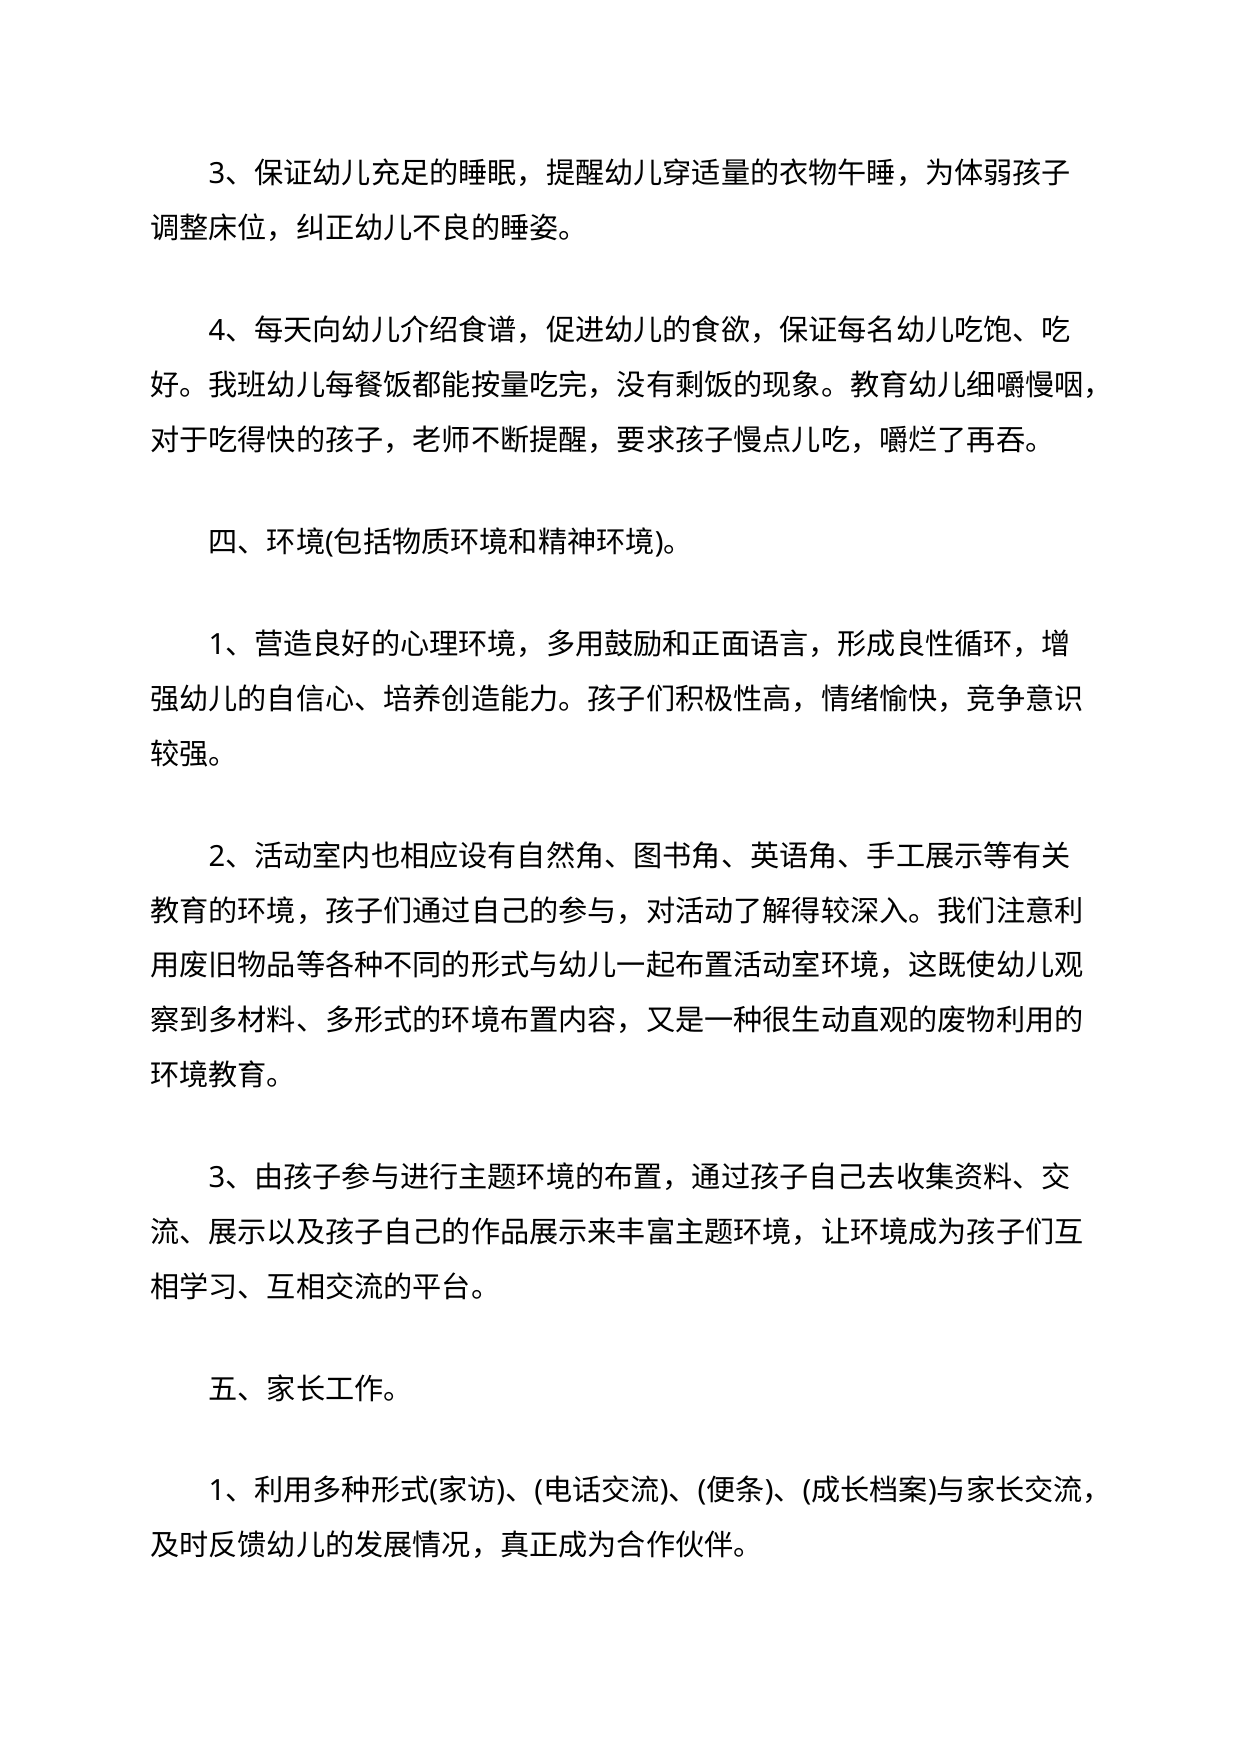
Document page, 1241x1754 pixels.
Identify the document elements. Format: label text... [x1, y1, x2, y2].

text 4、每天向幼儿介绍食谱，促进幼儿的食欲，保证每名幼儿吃饱、吃好。我班幼儿每餐饭都能按量吃完，没有剩饭的现象。教育幼儿细嚼慢咽，对于吃得快的孩子，老师不断提醒，要求孩子慢点儿吃，嚼烂了再吞。 [150, 307, 1090, 459]
text 四、环境(包括物质环境和精神环境)。 [150, 518, 1090, 561]
text 2、活动室内也相应设有自然角、图书角、英语角、手工展示等有关教育的环境，孩子们通过自己的参与，对活动了解得较深入。我们注意利用废旧物品等各种不同的形式与幼儿一起布置活动室环境，这既使幼儿观察到多材料、多形式的环境布置内容，又是一种很生动直观的废物利用的环境教育。 [150, 832, 1090, 1094]
text 3、保证幼儿充足的睡眠，提醒幼儿穿适量的衣物午睡，为体弱孩子调整床位，纠正幼儿不良的睡姿。 [150, 150, 1090, 247]
text 3、由孩子参与进行主题环境的布置，通过孩子自己去收集资料、交流、展示以及孩子自己的作品展示来丰富主题环境，让环境成为孩子们互相学习、互相交流的平台。 [150, 1153, 1090, 1306]
text 五、家长工作。 [150, 1365, 1090, 1407]
text 1、营造良好的心理环境，多用鼓励和正面语言，形成良性循环，增强幼儿的自信心、培养创造能力。孩子们积极性高，情绪愉快，竞争意识较强。 [150, 620, 1090, 773]
text 1、利用多种形式(家访)、(电话交流)、(便条)、(成长档案)与家长交流，及时反馈幼儿的发展情况，真正成为合作伙伴。 [150, 1467, 1090, 1564]
